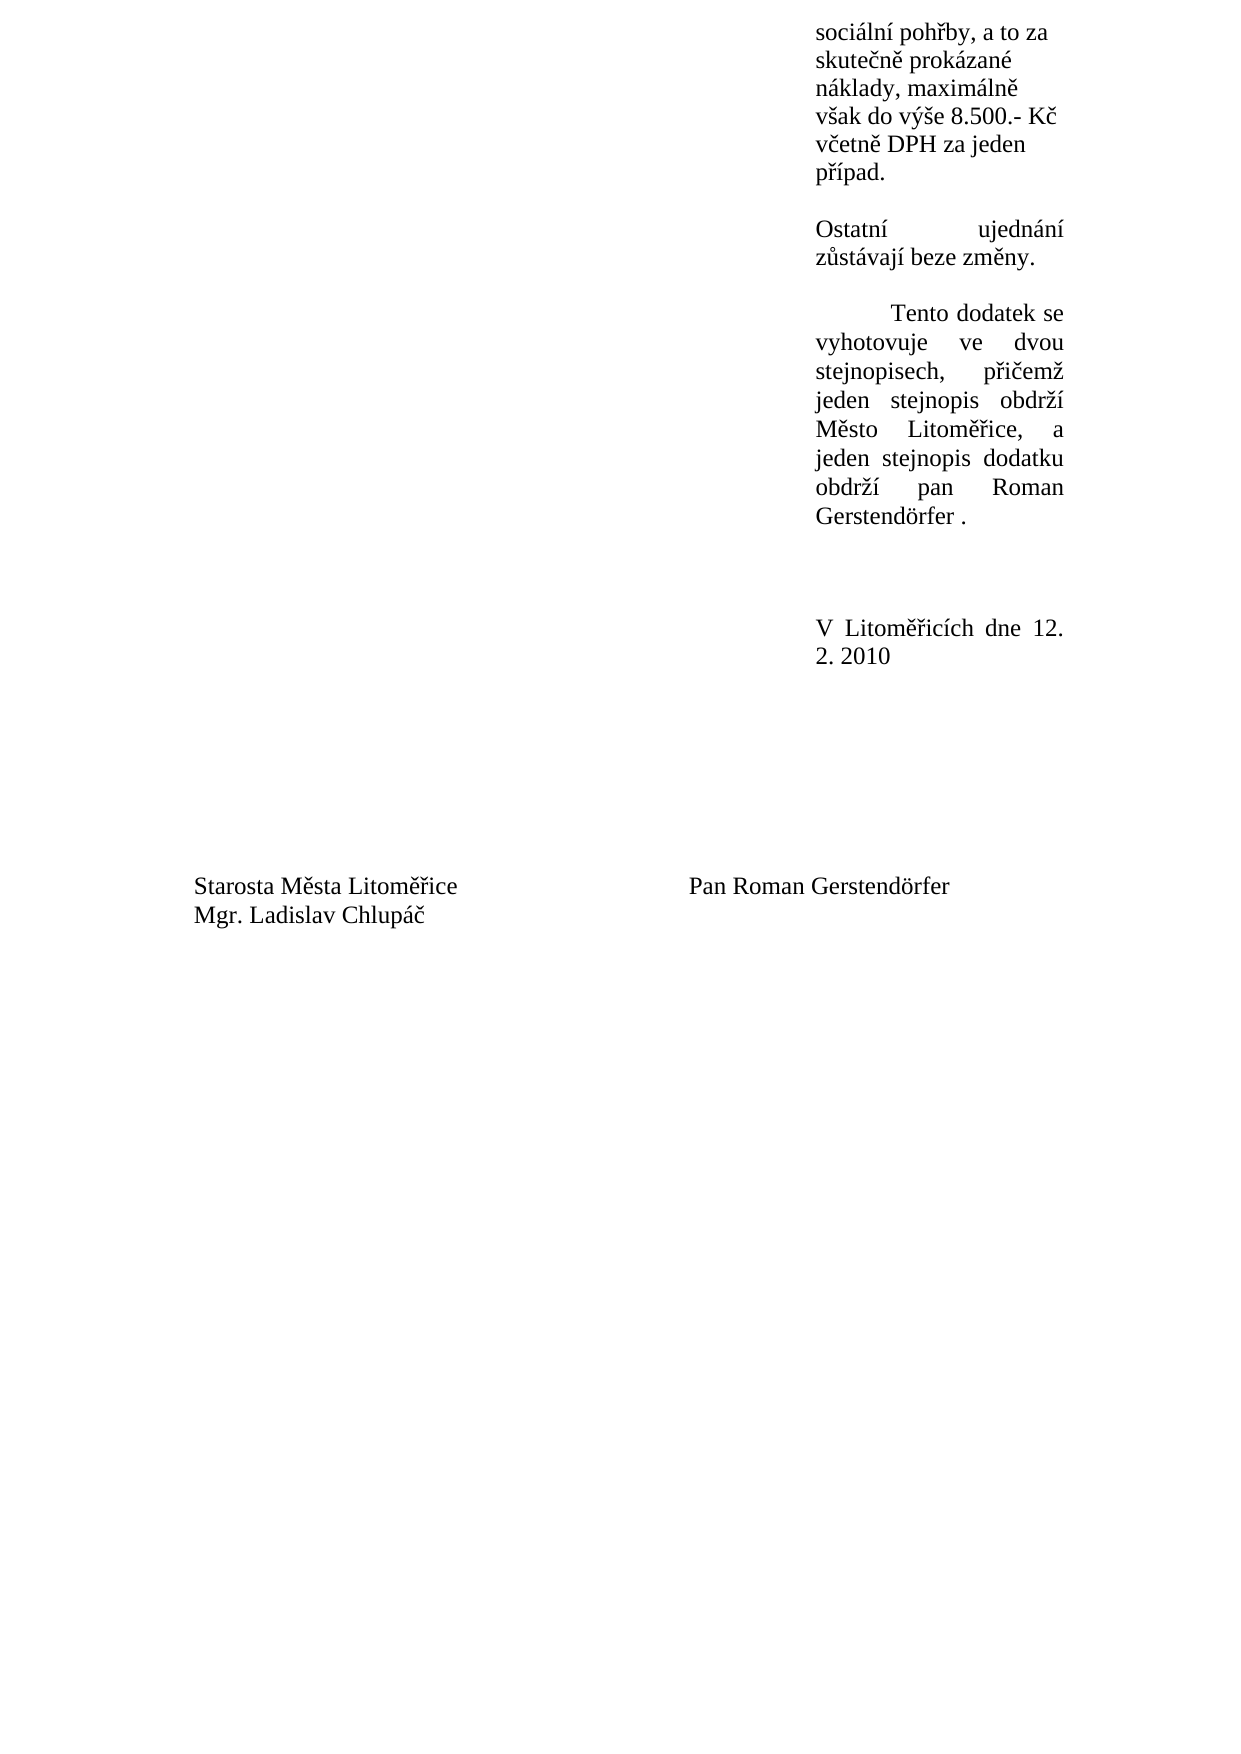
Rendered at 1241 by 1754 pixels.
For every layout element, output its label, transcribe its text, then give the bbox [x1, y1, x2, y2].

text Ostatní ujednání zůstávají beze změny. [815, 215, 1064, 271]
text Tento dodatek se vyhotovuje ve dvou stejnopisech, přičemž jeden stejnopis obdrží Město Litoměřice, a jeden stejnopis dodatku obdrží pan Roman Gerstendörfer . [815, 299, 1064, 530]
text V Litoměřicích dne 12. 2. 2010 [815, 615, 1064, 670]
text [815, 18, 1064, 186]
